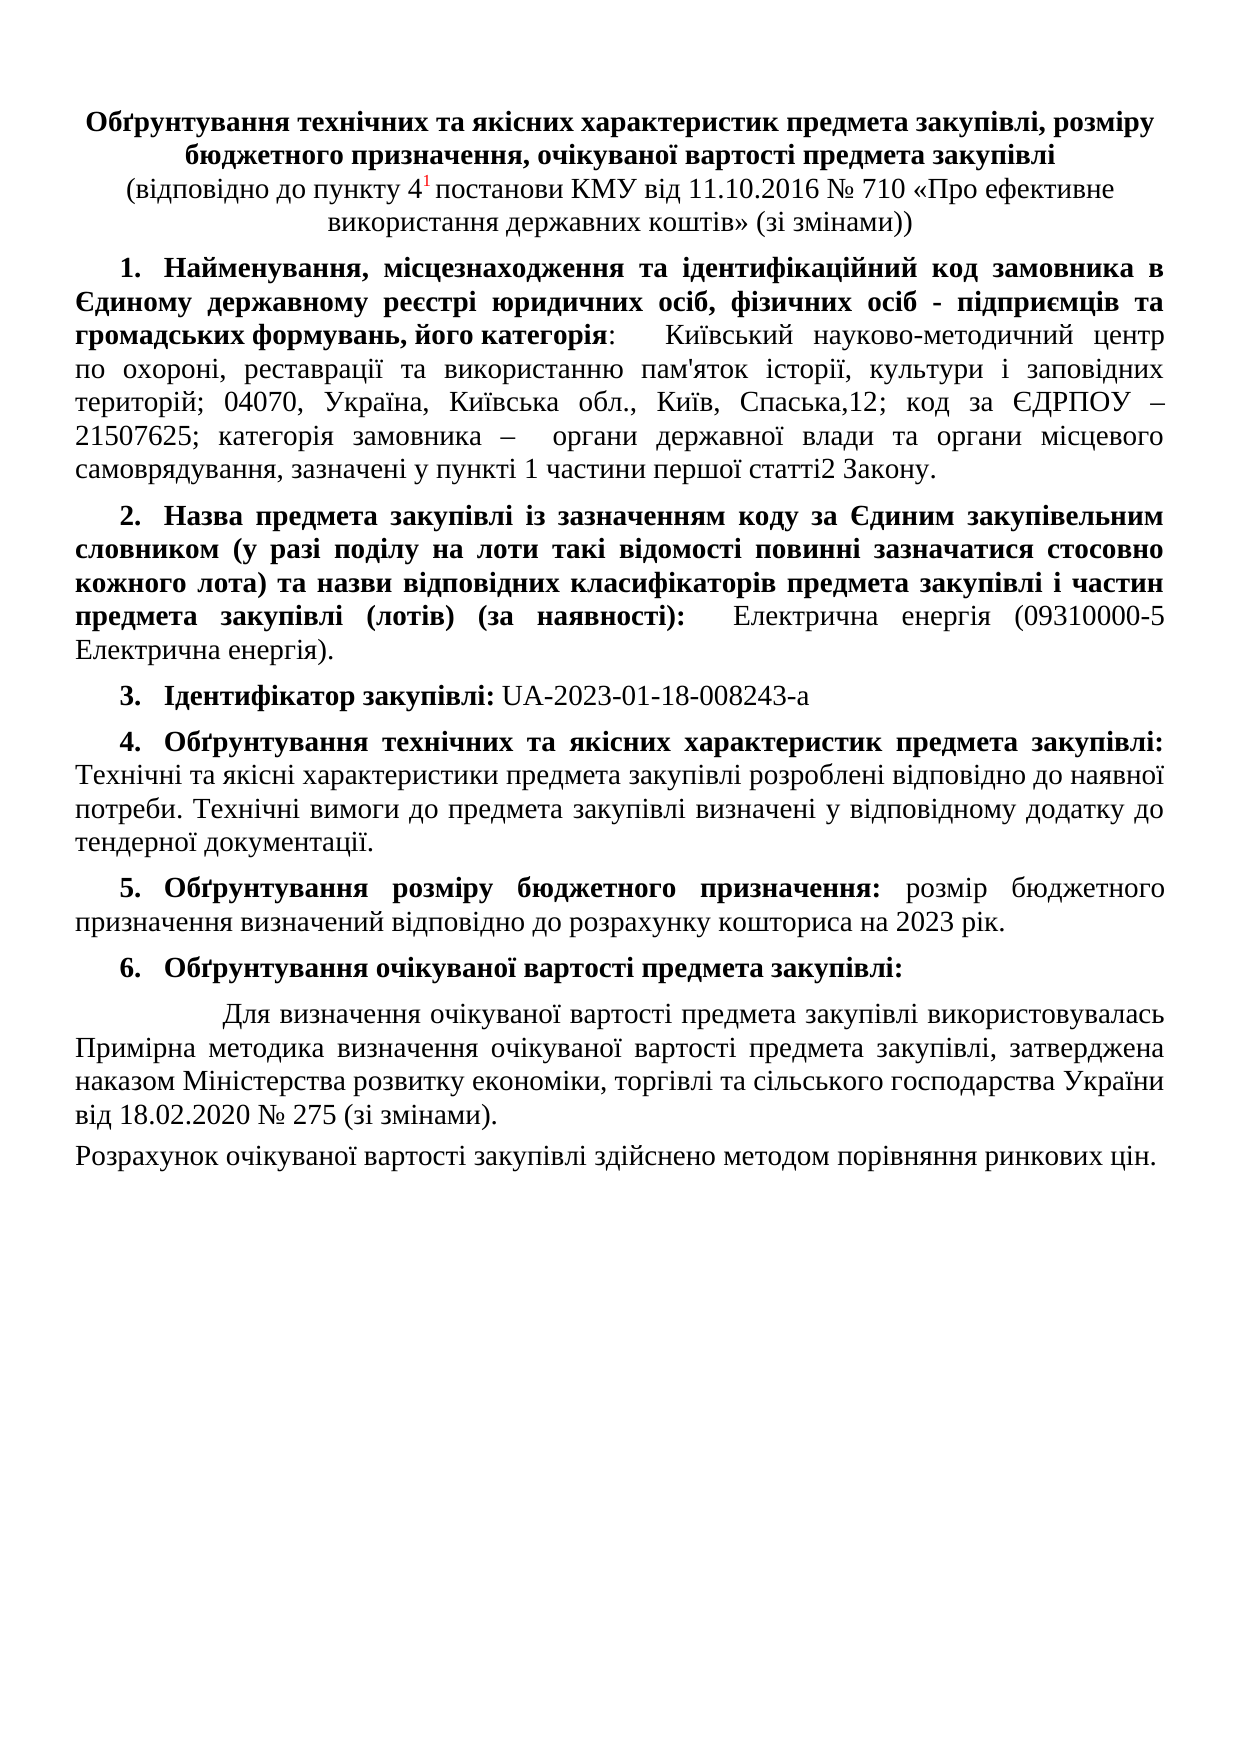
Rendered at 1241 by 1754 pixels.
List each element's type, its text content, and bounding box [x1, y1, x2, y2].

list Обґрунтування очікуваної вартості предмета закупівлі: [75, 950, 1165, 984]
list Обґрунтування розміру бюджетного призначення: розмір бюджетного призначення визначений відповідно до розрахунку кошториса на 2023 рік. [75, 871, 1165, 938]
list Ідентифікатор закупівлі: UA-2023-01-18-008243-a [75, 678, 1165, 711]
text (відповідно до пункту 41 постанови КМУ від 11.10.2016 № 710 «Про ефективне використання державних коштів» (зі змінами)) [75, 171, 1165, 238]
text Обґрунтування технічних та якісних характеристик предмета закупівлі, розміру бюджетного призначення, очікуваної вартості предмета закупівлі [75, 104, 1165, 171]
text Розрахунок очікуваної вартості закупівлі здійснено методом порівняння ринкових цін. [75, 1143, 1163, 1171]
list Обґрунтування технічних та якісних характеристик предмета закупівлі: Технічні та якісні характеристики предмета закупівлі розроблені відповідно до наявної потреби. Технічні вимоги до предмета закупівлі визначені у відповідному додатку до тендерної документації. [75, 724, 1165, 858]
list Найменування, місцезнаходження та ідентифікаційний код замовника в Єдиному державному реєстрі юридичних осіб, фізичних осіб - підприємців та громадських формувань, його категорія: Київський науково-методичний центр по охороні, реставрації та використанню пам'яток історії, культури і заповідних територій; 04070, Україна, Київська обл., Київ, Спаська,12; код за ЄДРПОУ – 21507625; категорія замовника – органи державної влади та органи місцевого самоврядування, зазначені у пункті 1 частини першої статті2 Закону. [75, 250, 1165, 485]
list Для визначення очікуваної вартості предмета закупівлі використовувалась Примірна методика визначення очікуваної вартості предмета закупівлі, затверджена наказом Міністерства розвитку економіки, торгівлі та сільського господарства України від 18.02.2020 № 275 (зі змінами). [75, 996, 1165, 1130]
list Назва предмета закупівлі із зазначенням коду за Єдиним закупівельним словником (у разі поділу на лоти такі відомості повинні зазначатися стосовно кожного лота) та назви відповідних класифікаторів предмета закупівлі і частин предмета закупівлі (лотів) (за наявності): Електрична енергія (09310000-5 Електрична енергія). [75, 498, 1165, 665]
